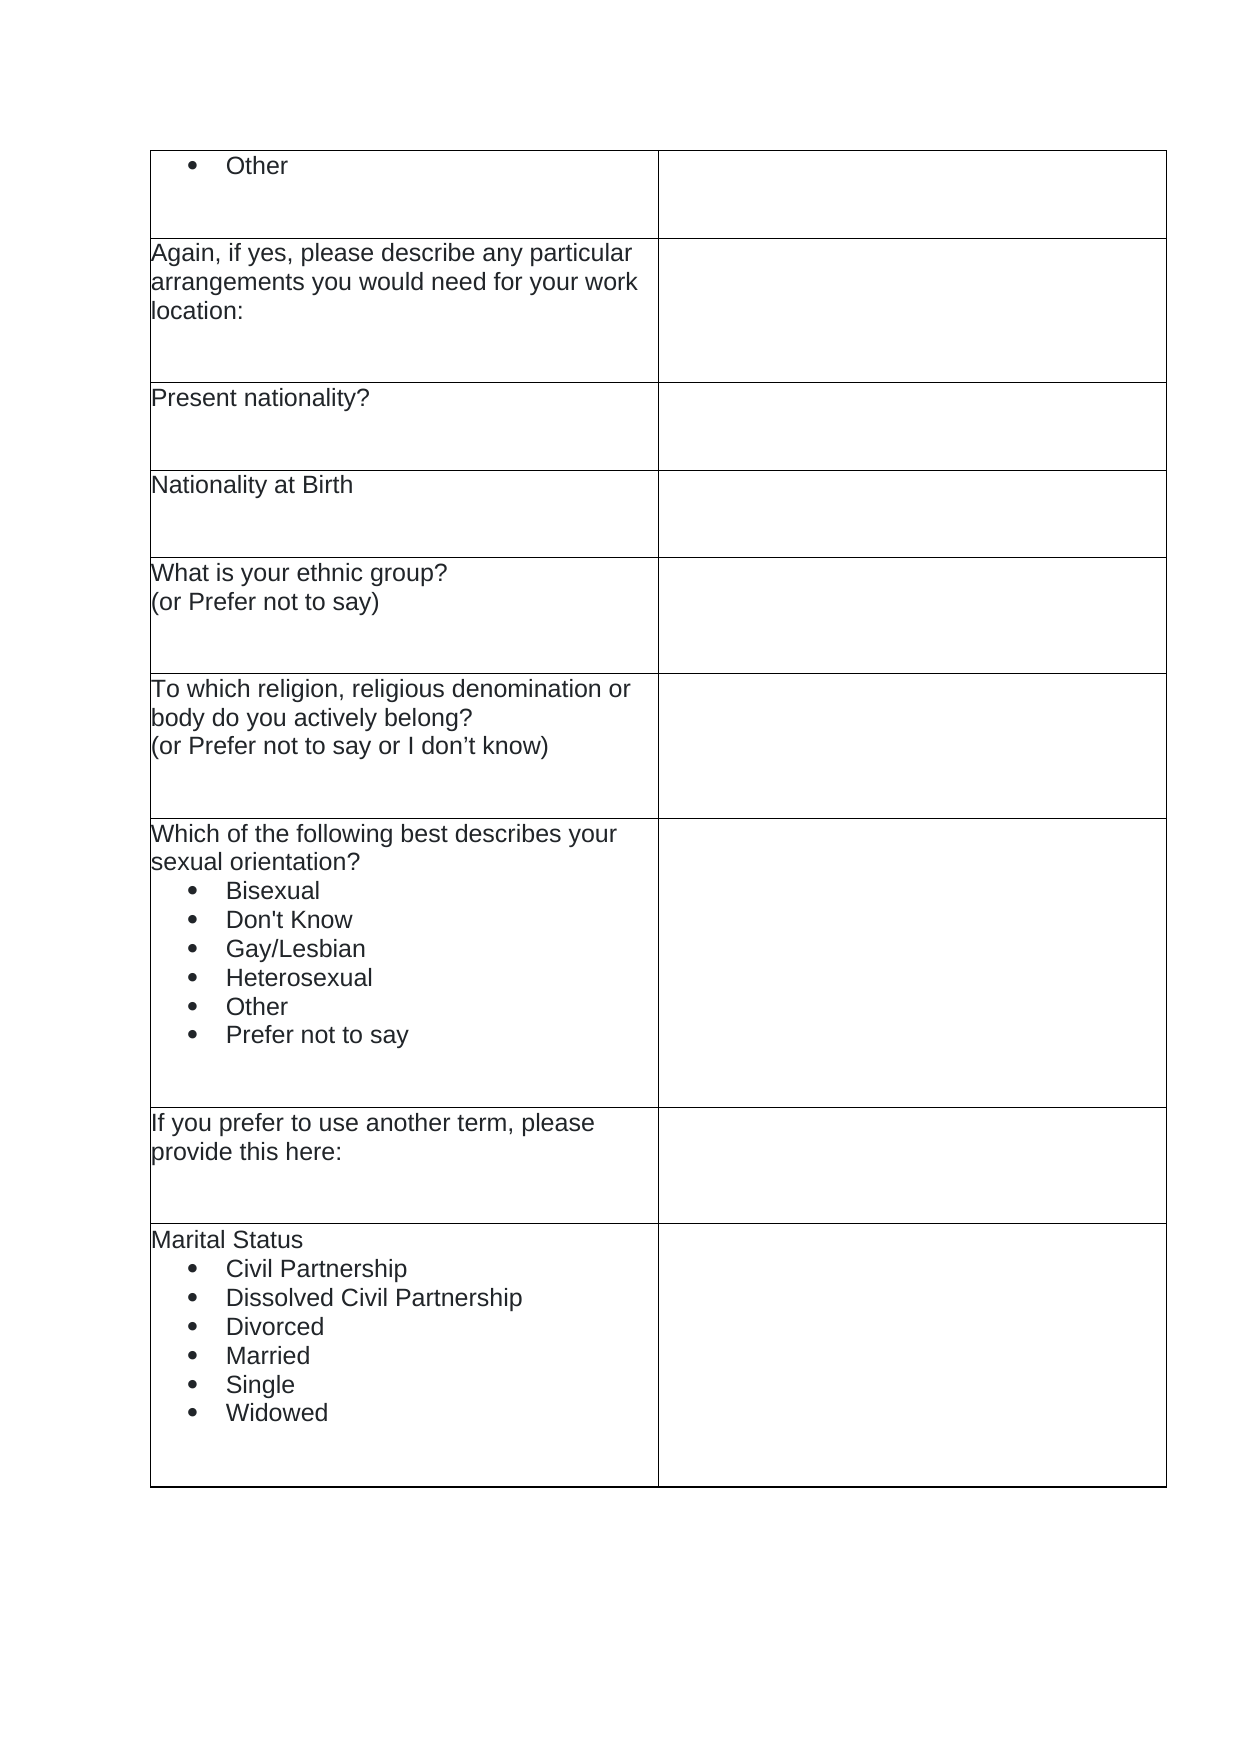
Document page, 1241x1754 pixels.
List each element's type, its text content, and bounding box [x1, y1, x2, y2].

table_cell [659, 1224, 1166, 1486]
table_cell Again, if yes, please describe any particular arrangements you would need for your work location: [151, 239, 658, 382]
table_cell Nationality at Birth [151, 471, 658, 557]
table_cell [659, 674, 1166, 818]
table_cell [659, 239, 1166, 382]
table_cell [659, 383, 1166, 469]
table_cell [659, 1108, 1166, 1223]
table_cell [659, 471, 1166, 557]
table_cell [659, 558, 1166, 673]
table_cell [151, 151, 658, 237]
table_cell To which religion, religious denomination or body do you actively belong? (or Prefer not to say or I don’t know) [151, 674, 658, 818]
table_cell If you prefer to use another term, please provide this here: [151, 1108, 658, 1223]
table_cell What is your ethnic group? (or Prefer not to say) [151, 558, 658, 673]
table_cell Present nationality? [151, 383, 658, 469]
table_cell Marital Status Civil Partnership Dissolved Civil Partnership Divorced Married Single Widowed [151, 1224, 658, 1486]
table_cell Which of the following best describes your sexual orientation? Bisexual Don't Know Gay/Lesbian Heterosexual Other Prefer not to say [151, 819, 658, 1107]
table_cell [659, 151, 1166, 237]
table_cell [659, 819, 1166, 1107]
